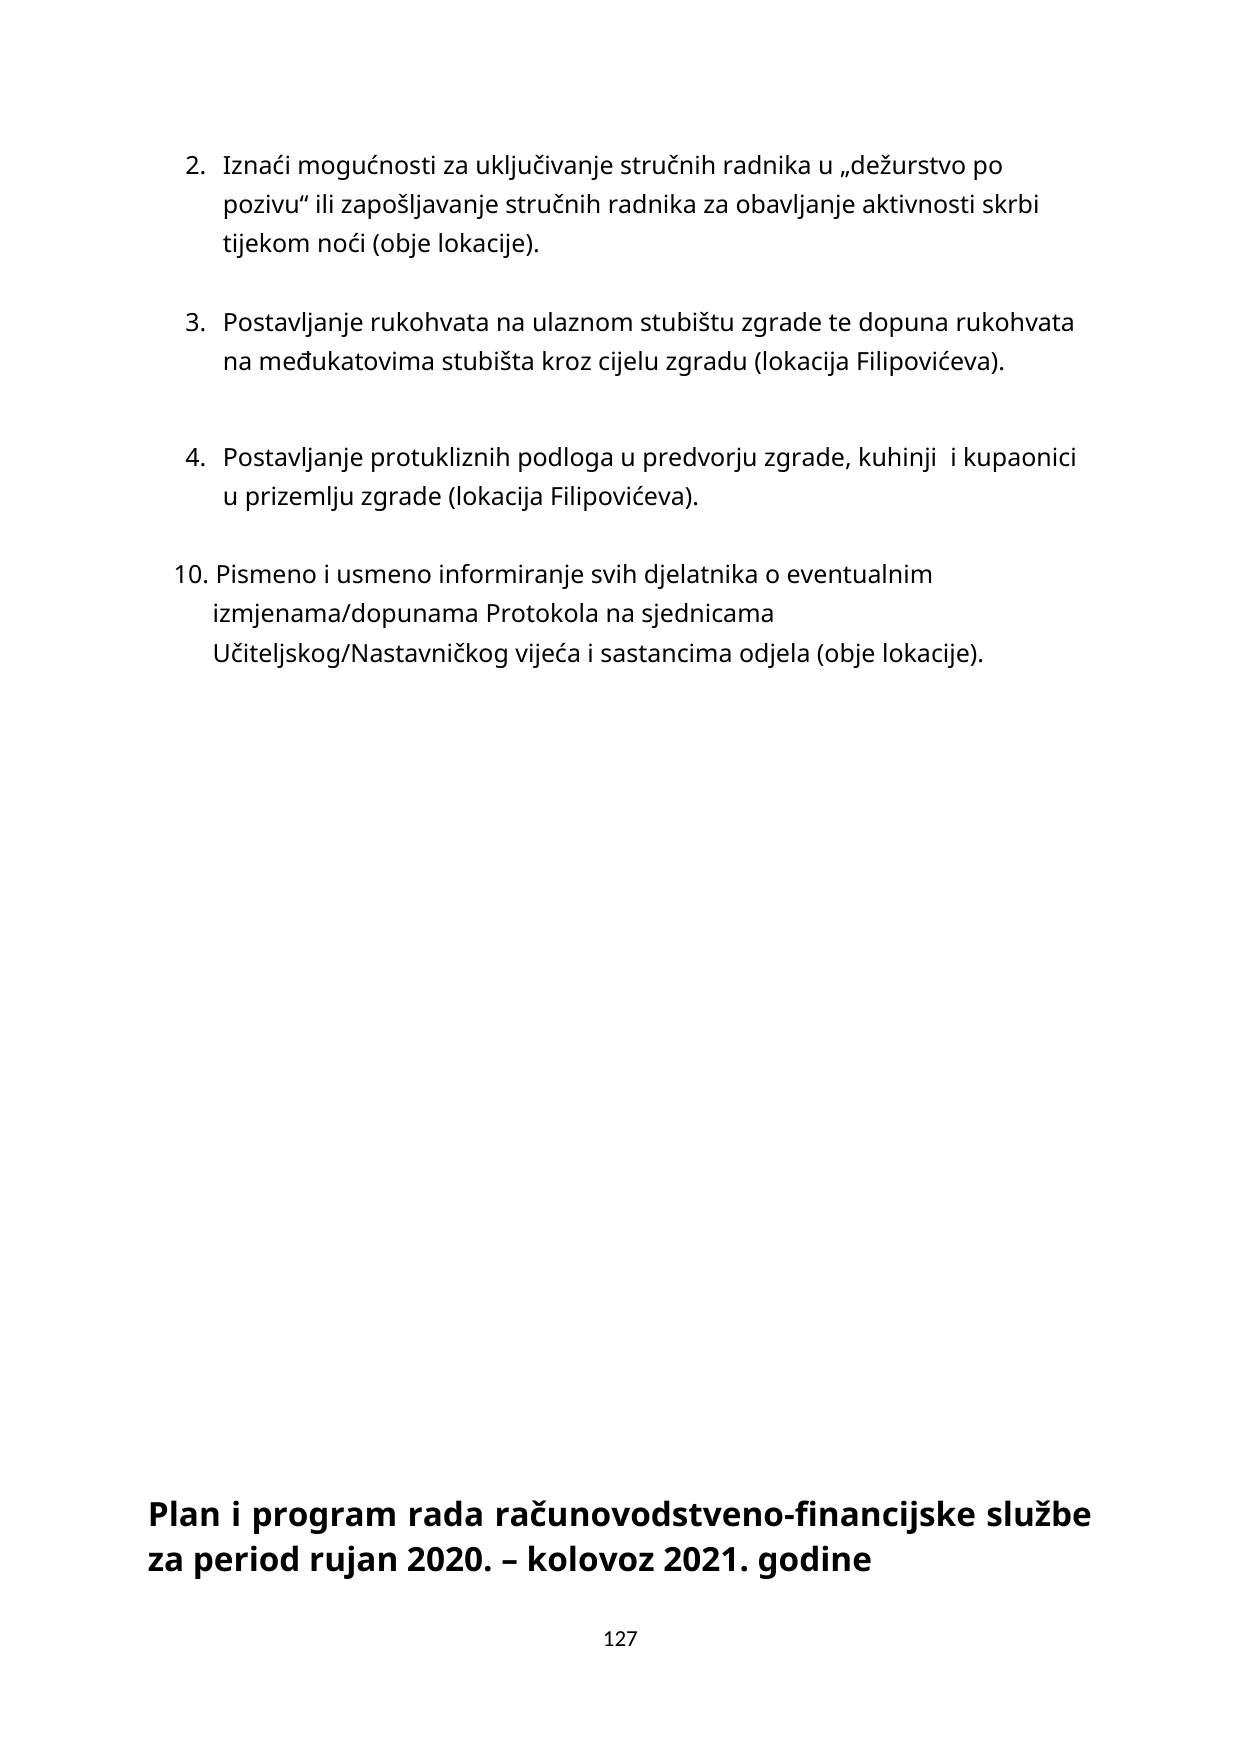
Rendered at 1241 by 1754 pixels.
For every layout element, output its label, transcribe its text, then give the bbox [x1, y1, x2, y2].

list Postavljanje protukliznih podloga u predvorju zgrade, kuhinji i kupaonici u prizemlju zgrade (lokacija Filipovićeva). [185, 439, 1093, 513]
text Plan i program rada računovodstveno-financijske službe za period rujan 2020. – kolovoz 2021. godine [148, 1491, 1093, 1582]
list Iznaći mogućnosti za uključivanje stručnih radnika u „dežurstvo po pozivu“ ili zapošljavanje stručnih radnika za obavljanje aktivnosti skrbi tijekom noći (obje lokacije). [185, 148, 1093, 260]
text 10. Pismeno i usmeno informiranje svih djelatnika o eventualnim [148, 557, 1093, 591]
text izmjenama/dopunama Protokola na sjednicama [148, 596, 1093, 630]
text Učiteljskog/Nastavničkog vijeća i sastancima odjela (obje lokacije). [148, 635, 1093, 669]
list Postavljanje rukohvata na ulaznom stubištu zgrade te dopuna rukohvata na međukatovima stubišta kroz cijelu zgradu (lokacija Filipovićeva). [185, 304, 1093, 377]
